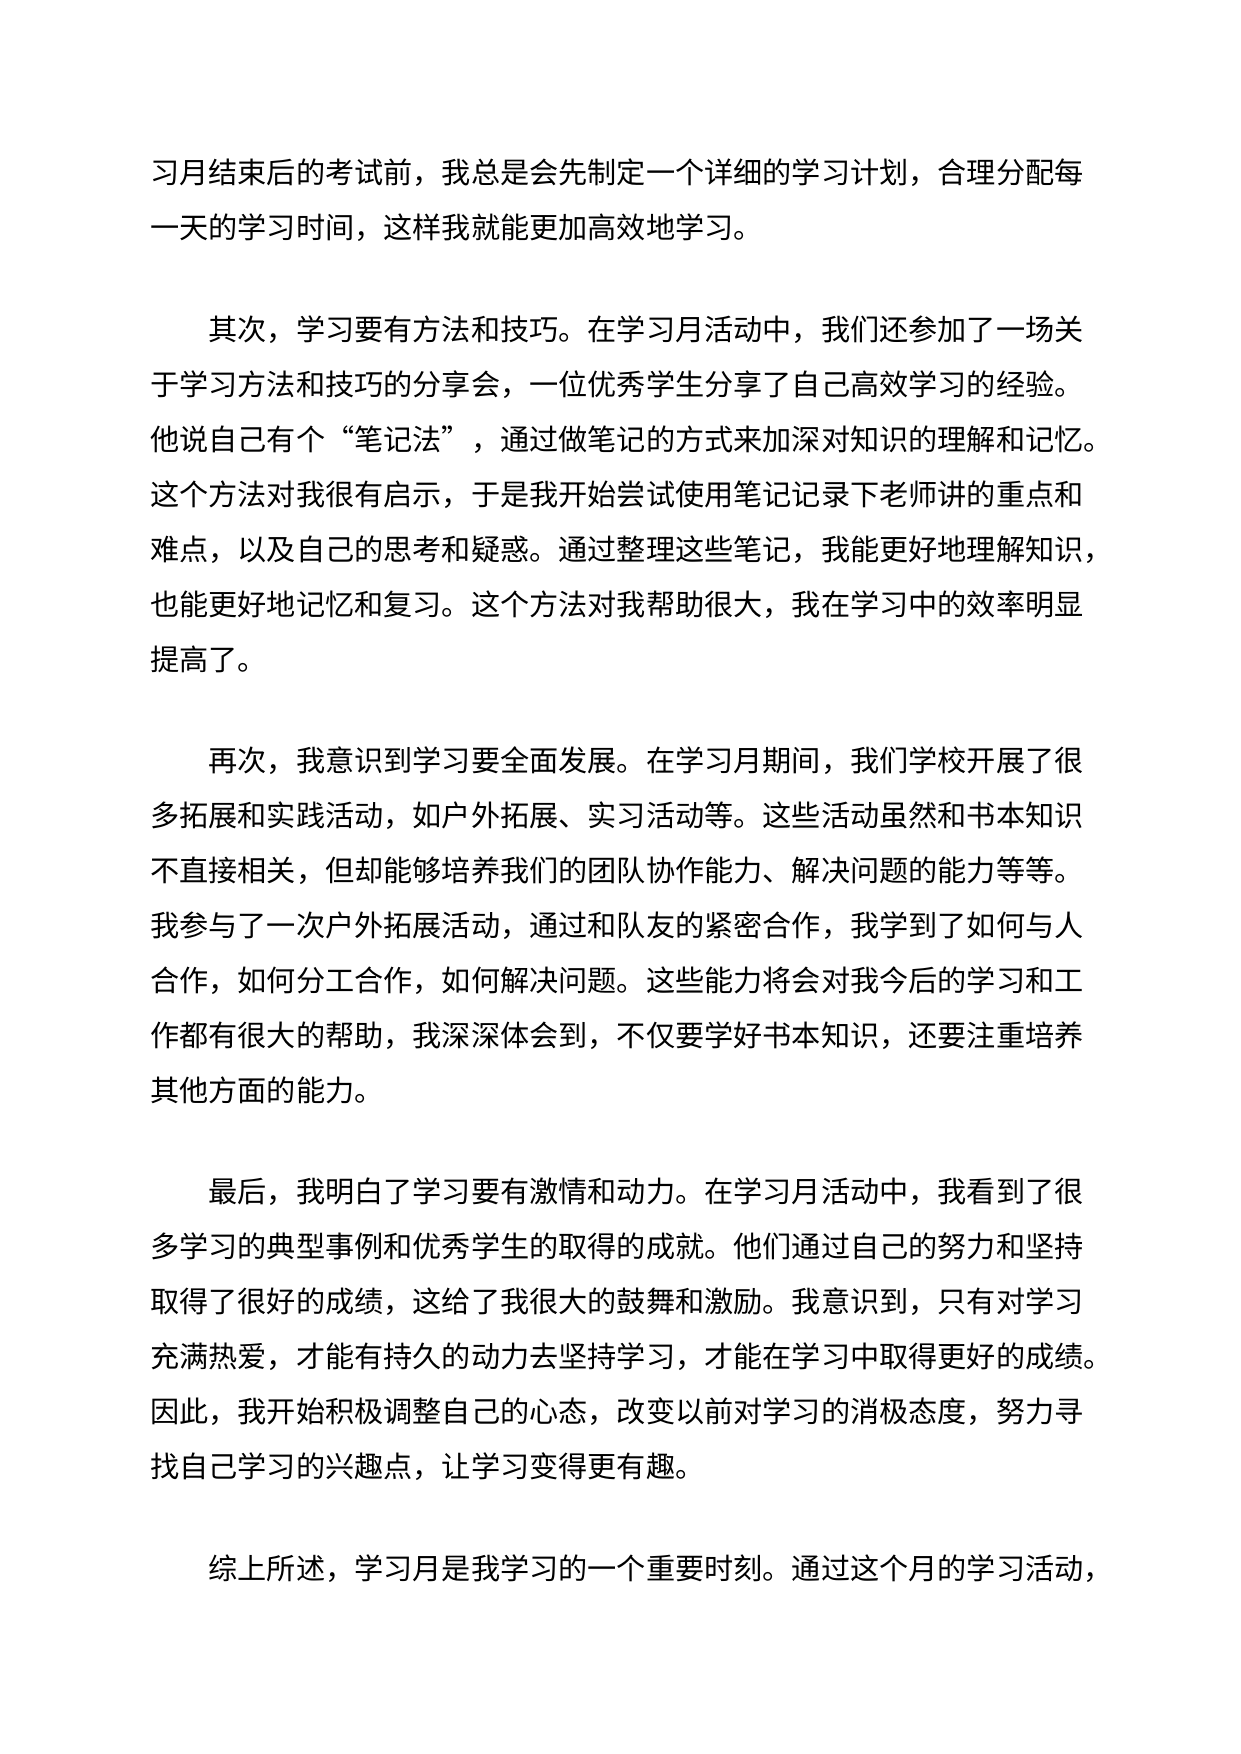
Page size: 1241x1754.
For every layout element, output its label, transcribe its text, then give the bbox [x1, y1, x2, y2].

text 其次，学习要有方法和技巧。在学习月活动中，我们还参加了一场关于学习方法和技巧的分享会，一位优秀学生分享了自己高效学习的经验。他说自己有个“笔记法”，通过做笔记的方式来加深对知识的理解和记忆。这个方法对我很有启示，于是我开始尝试使用笔记记录下老师讲的重点和难点，以及自己的思考和疑惑。通过整理这些笔记，我能更好地理解知识，也能更好地记忆和复习。这个方法对我帮助很大，我在学习中的效率明显提高了。 [150, 307, 1090, 678]
text 最后，我明白了学习要有激情和动力。在学习月活动中，我看到了很多学习的典型事例和优秀学生的取得的成就。他们通过自己的努力和坚持取得了很好的成绩，这给了我很大的鼓舞和激励。我意识到，只有对学习充满热爱，才能有持久的动力去坚持学习，才能在学习中取得更好的成绩。因此，我开始积极调整自己的心态，改变以前对学习的消极态度，努力寻找自己学习的兴趣点，让学习变得更有趣。 [150, 1169, 1090, 1486]
text 再次，我意识到学习要全面发展。在学习月期间，我们学校开展了很多拓展和实践活动，如户外拓展、实习活动等。这些活动虽然和书本知识不直接相关，但却能够培养我们的团队协作能力、解决问题的能力等等。我参与了一次户外拓展活动，通过和队友的紧密合作，我学到了如何与人合作，如何分工合作，如何解决问题。这些能力将会对我今后的学习和工作都有很大的帮助，我深深体会到，不仅要学好书本知识，还要注重培养其他方面的能力。 [150, 738, 1090, 1109]
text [150, 150, 1090, 247]
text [150, 1545, 1090, 1587]
